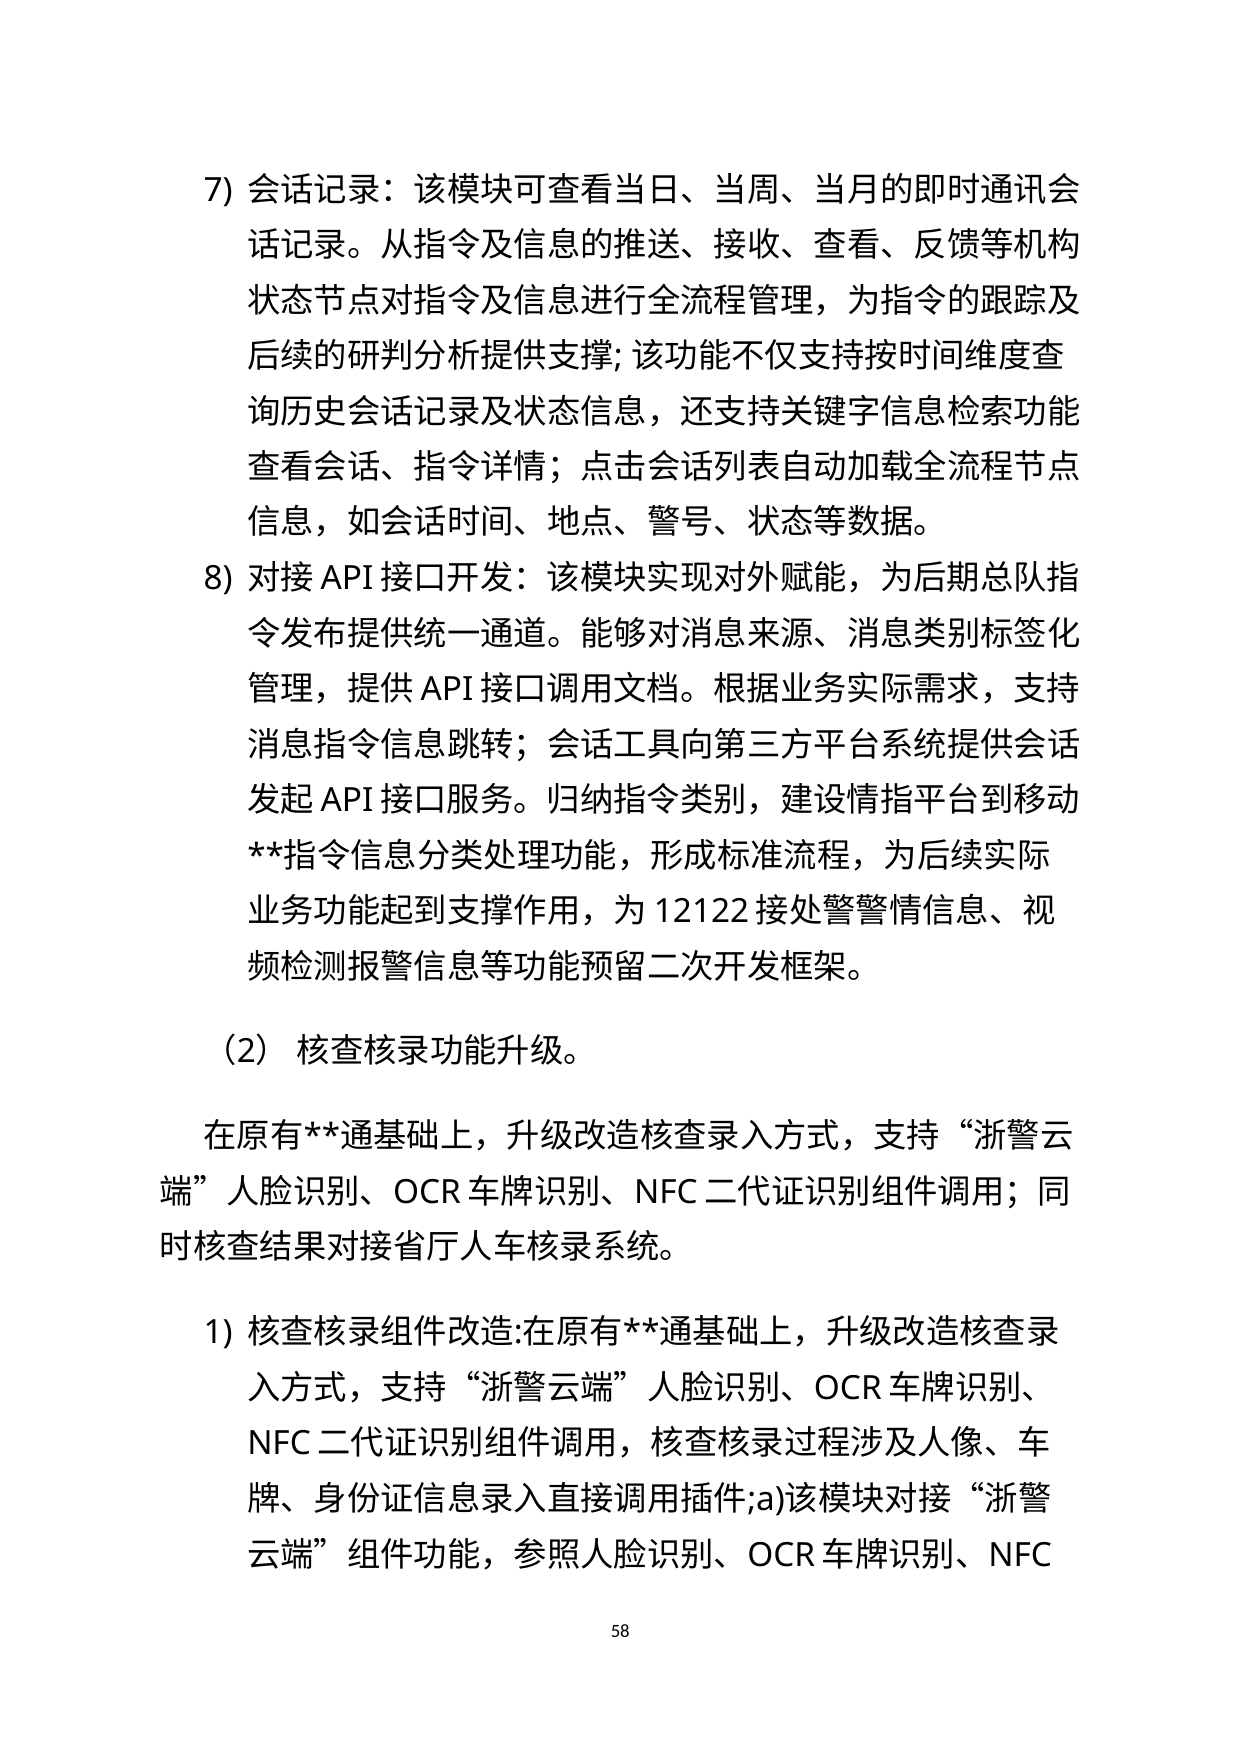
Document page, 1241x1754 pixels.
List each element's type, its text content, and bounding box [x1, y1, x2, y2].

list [203, 1474, 1081, 1578]
text 在原有**通基础上，升级改造核查录入方式，支持“浙警云端”人脸识别、OCR车牌识别、NFC二代证识别组件调用；同时核查结果对接省厅人车核录系统。 [159, 1278, 1081, 1438]
text （2） 核查核录功能升级。 [159, 1193, 1081, 1242]
list 会话记录：该模块可查看当日、当周、当月的即时通讯会话记录。从指令及信息的推送、接收、查看、反馈等机构状态节点对指令及信息进行全流程管理，为指令的跟踪及后续的研判分析提供支撑; 该功能不仅支持按时间维度查询历史会话记录及状态信息，还支持关键字信息检索功能查看会话、指令详情；点击会话列表自动加载全流程节点信息，如会话时间、地点、警号、状态等数据。 [203, 302, 1081, 684]
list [203, 162, 1081, 266]
list 对接API接口开发：该模块实现对外赋能，为后期总队指令发布提供统一通道。能够对消息来源、消息类别标签化管理，提供API接口调用文档。根据业务实际需求，支持消息指令信息跳转；会话工具向第三方平台系统提供会话发起API接口服务。归纳指令类别，建设情指平台到移动**指令信息分类处理功能，形成标准流程，为后续实际业务功能起到支撑作用，为12122接处警警情信息、视频检测报警信息等功能预留二次开发框架。 [203, 720, 1081, 1157]
